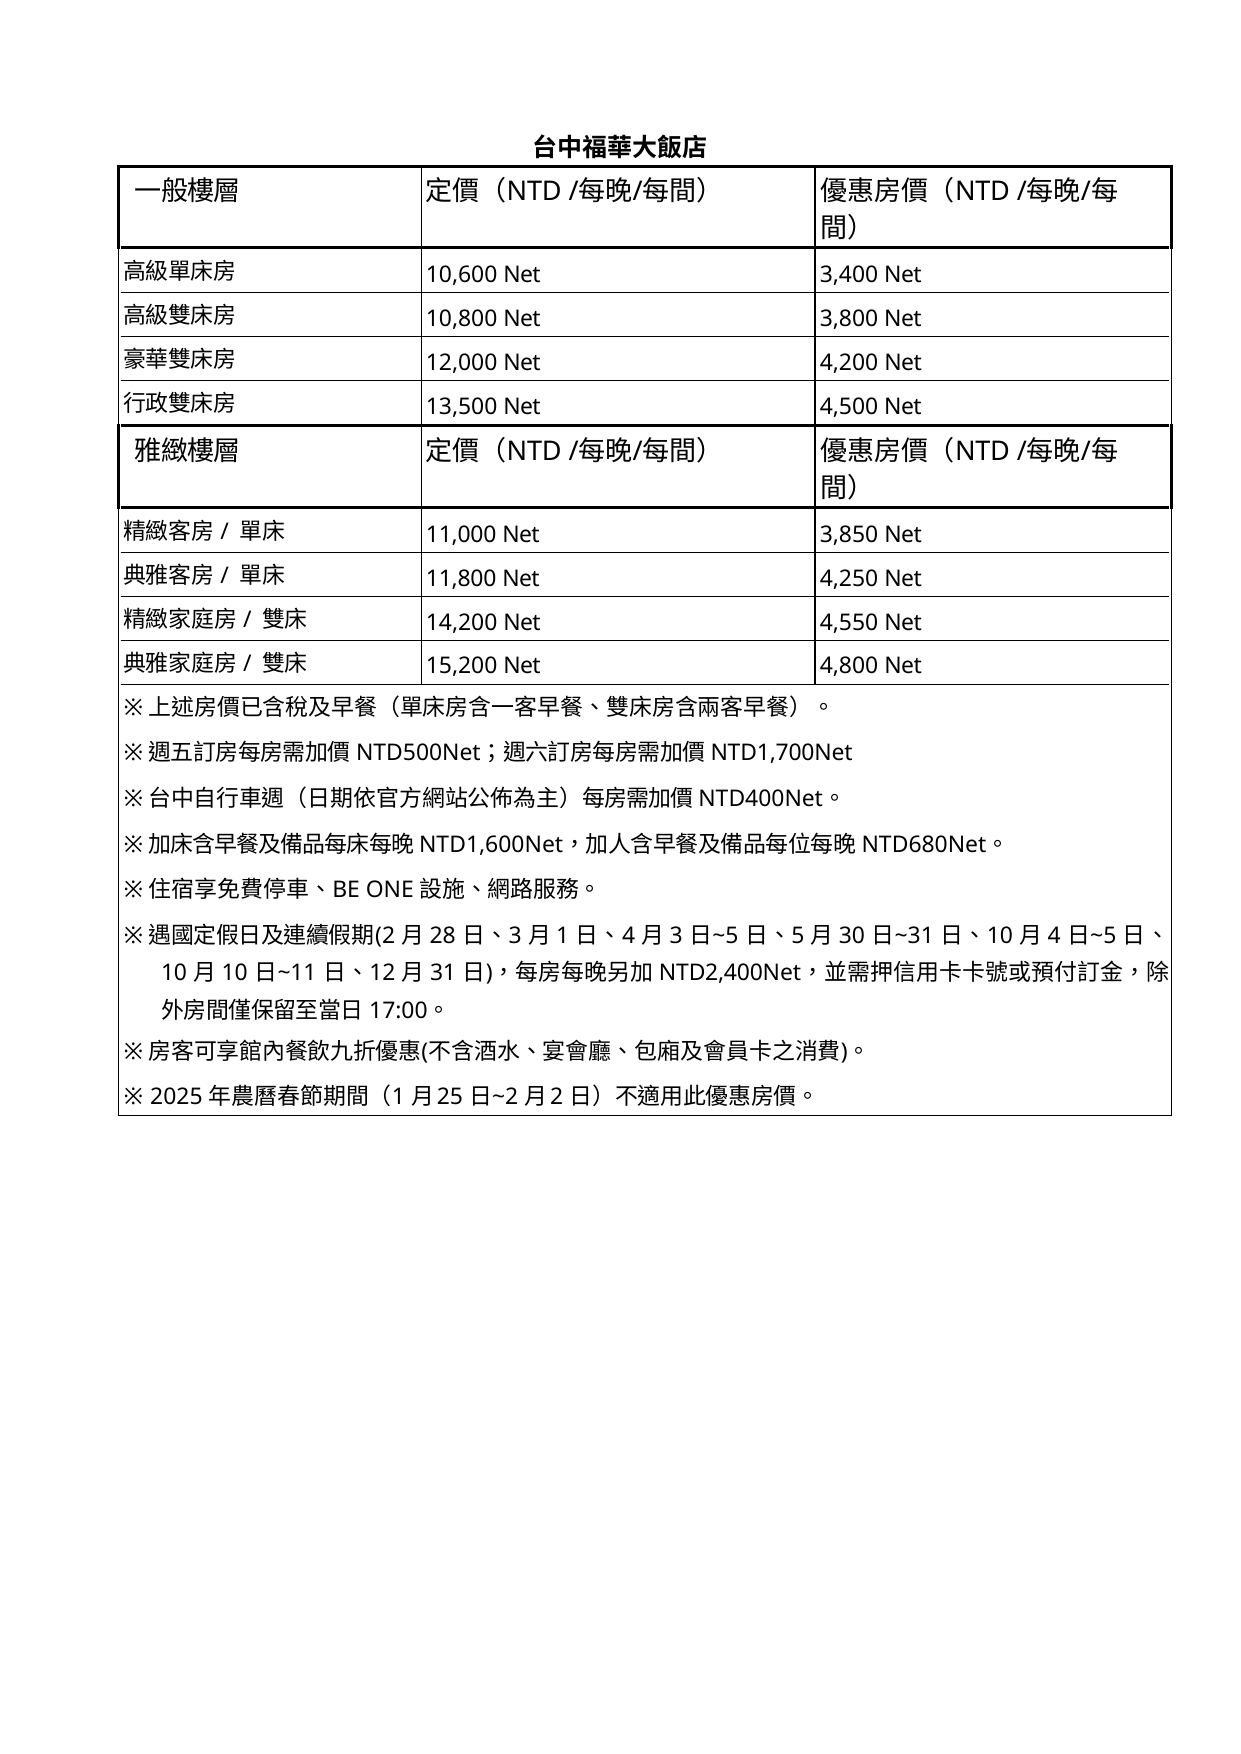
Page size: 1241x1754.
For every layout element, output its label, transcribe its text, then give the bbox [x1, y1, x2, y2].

table_cell 3,850 Net [816, 506, 1171, 552]
table_cell 4,250 Net [816, 552, 1171, 596]
table_cell 高級單床房 [119, 247, 421, 292]
text 台中福華大飯店 [118, 127, 1122, 164]
table_cell 13,500 Net [422, 381, 814, 424]
table_cell 10,600 Net [422, 249, 814, 292]
table_cell 15,200 Net [422, 641, 814, 684]
table_cell 11,800 Net [422, 553, 814, 596]
table_cell 3,800 Net [816, 292, 1171, 336]
table_cell 高級雙床房 [119, 292, 421, 336]
table_cell 4,550 Net [816, 596, 1171, 640]
table_cell 典雅家庭房 / 雙床 [119, 640, 421, 684]
table_header 一般樓層 [120, 168, 421, 246]
table_cell 10,800 Net [422, 293, 814, 336]
table_cell 定價（NTD /每晚/每間） [422, 427, 814, 506]
table_cell 精緻客房 / 單床 [119, 507, 421, 552]
table_header 定價（NTD /每晚/每間） [422, 168, 814, 246]
table_cell 4,800 Net [816, 640, 1171, 684]
table_cell 4,200 Net [816, 336, 1171, 380]
table_cell 14,200 Net [422, 597, 814, 640]
table_cell 典雅客房 / 單床 [119, 552, 421, 596]
table_header 優惠房價（NTD /每晚/每間） [816, 168, 1170, 246]
table_cell 12,000 Net [422, 337, 814, 380]
table_cell 精緻家庭房 / 雙床 [119, 596, 421, 640]
table_cell 雅緻樓層 [120, 425, 421, 506]
table_cell ※ 上述房價已含稅及早餐（單床房含一客早餐、雙床房含兩客早餐）。 ※ 週五訂房每房需加價 NTD500Net；週六訂房每房需加價 NTD1,700Net ※ 台中自行車週（日期依官方網站公佈為主）每房需加價 NTD400Net。 ※ 加床含早餐及備品每床每晚 NTD1,600Net，加人含早餐及備品每位每晚 NTD680Net。 ※ 住宿享免費停車、BE ONE 設施、網路服務。 ※ 遇國定假日及連續假期(2 月 28 日、3 月 1 日、4 月 3 日~5 日、5 月 30 日~31 日、10 月 4 日~5 日、 10 月 10 日~11 日、12 月 31 日)，每房每晚另加NTD2,400Net，並需押信用卡卡號或預付訂金，除外房間僅保留至當日 17:00。 ※ 房客可享館內餐飲九折優惠(不含酒水、宴會廳、包廂及會員卡之消費)。 ※ 2025 年農曆春節期間（1 月 25 日~2 月 2 日）不適用此優惠房價。 [119, 684, 1171, 1115]
table_cell 3,400 Net [816, 246, 1171, 292]
table_cell 11,000 Net [422, 509, 814, 552]
table_cell 4,500 Net [816, 380, 1171, 424]
table_cell 優惠房價（NTD /每晚/每間） [816, 424, 1170, 506]
table_cell 豪華雙床房 [119, 336, 421, 380]
table_cell 行政雙床房 [119, 380, 421, 424]
